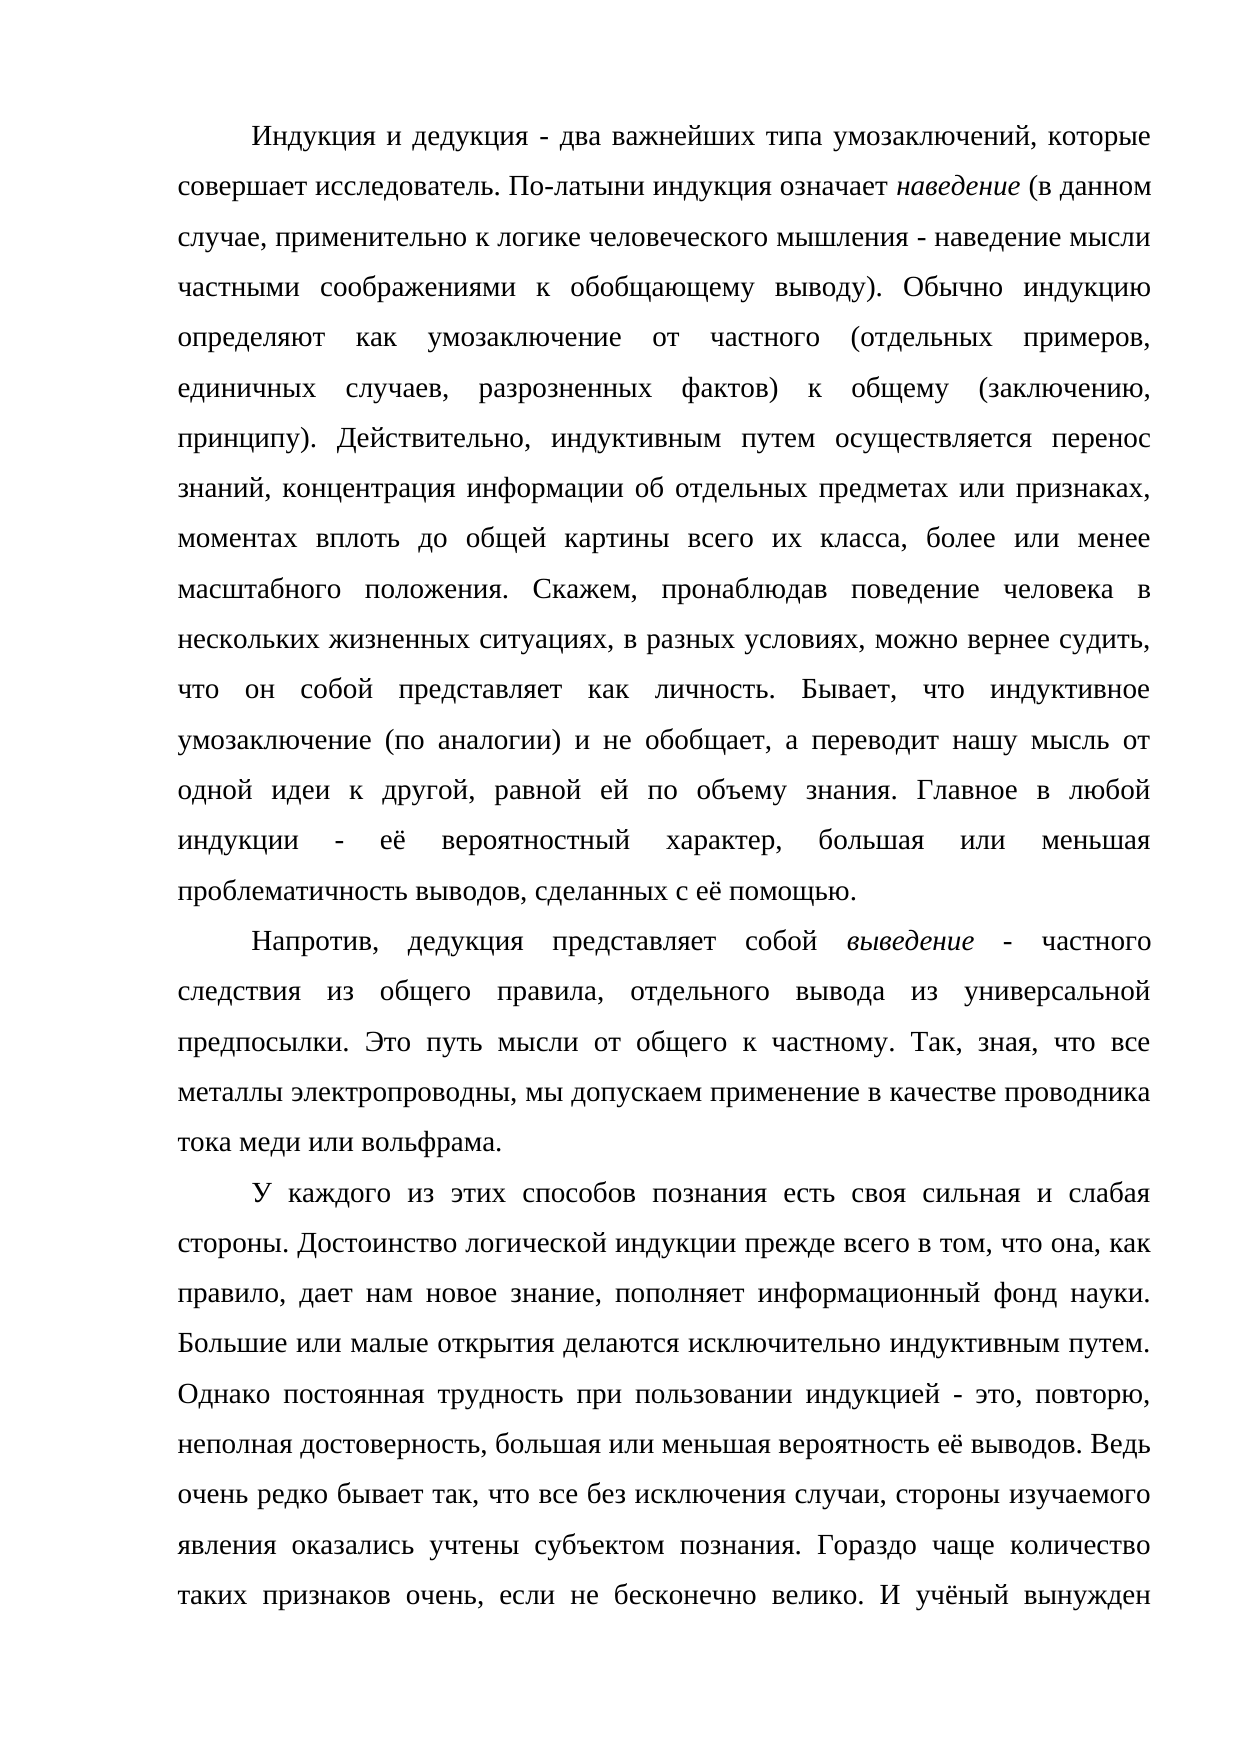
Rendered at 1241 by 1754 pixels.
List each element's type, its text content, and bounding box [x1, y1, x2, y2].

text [177, 1175, 1152, 1611]
text Индукция и дедукция - два важнейших типа умозаключений, которые совершает исследователь. По-латыни индукция означает наведение (в данном случае, применительно к логике человеческого мышления - наведение мысли частными соображениями к обобщающему выводу). Обычно индукцию определяют как умозаключение от частного (отдельных примеров, единичных случаев, разрозненных фактов) к общему (заключению, принципу). Действительно, индуктивным путем осуществляется перенос знаний, концентрация информации об отдельных предметах или признаках, моментах вплоть до общей картины всего их класса, более или менее масштабного положения. Скажем, пронаблюдав поведение человека в нескольких жизненных ситуациях, в разных условиях, можно вернее судить, что он собой представляет как личность. Бывает, что индуктивное умозаключение (по аналогии) и не обобщает, а переводит нашу мысль от одной идеи к другой, равной ей по объему знания. Главное в любой индукции - её вероятностный характер, большая или меньшая проблематичность выводов, сделанных с её помощью. [177, 118, 1152, 906]
text Напротив, дедукция представляет собой выведение - частного следствия из общего правила, отдельного вывода из универсальной предпосылки. Это путь мысли от общего к частному. Так, зная, что все металлы электропроводны, мы допускаем применение в качестве проводника тока меди или вольфрама. [177, 923, 1152, 1158]
